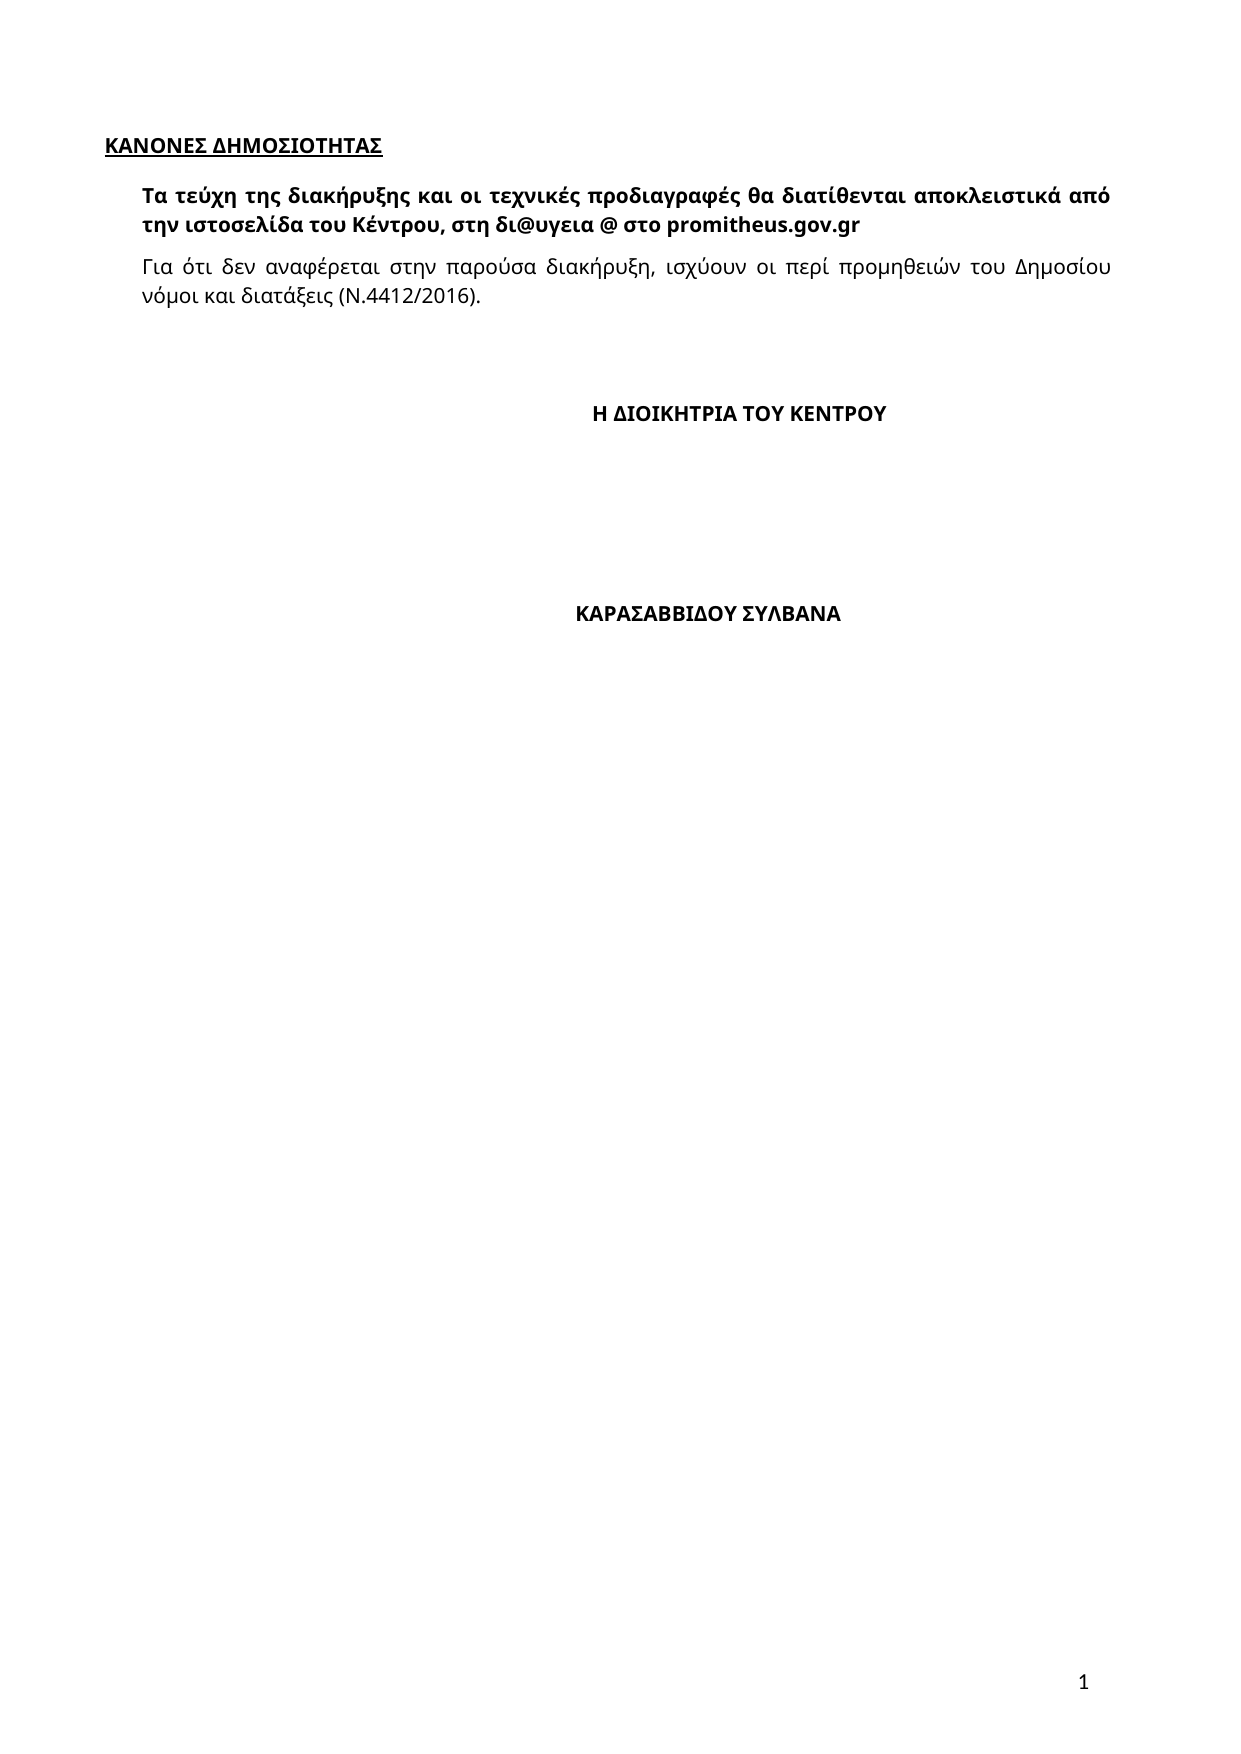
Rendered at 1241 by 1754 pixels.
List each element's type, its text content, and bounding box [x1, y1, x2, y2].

text Τα τεύχη της διακήρυξης και οι τεχνικές προδιαγραφές θα διατίθενται αποκλειστικά από την ιστοσελίδα του Κέντρου, στη δι@υγεια @ στο promitheus.gov.gr [142, 180, 1112, 238]
text ΚΑΡΑΣΑΒΒΙΔΟΥ ΣΥΛΒΑΝΑ [142, 598, 1112, 628]
text ΚΑΝΟΝΕΣ ΔΗΜΟΣΙΟΤΗΤΑΣ [104, 130, 1112, 159]
text Η ΔΙΟΙΚΗΤΡΙΑ ΤΟΥ ΚΕΝΤΡΟΥ [592, 370, 1112, 428]
text Για ότι δεν αναφέρεται στην παρούσα διακήρυξη, ισχύουν οι περί προμηθειών του Δημοσίου νόμοι και διατάξεις (Ν.4412/2016). [142, 251, 1112, 309]
